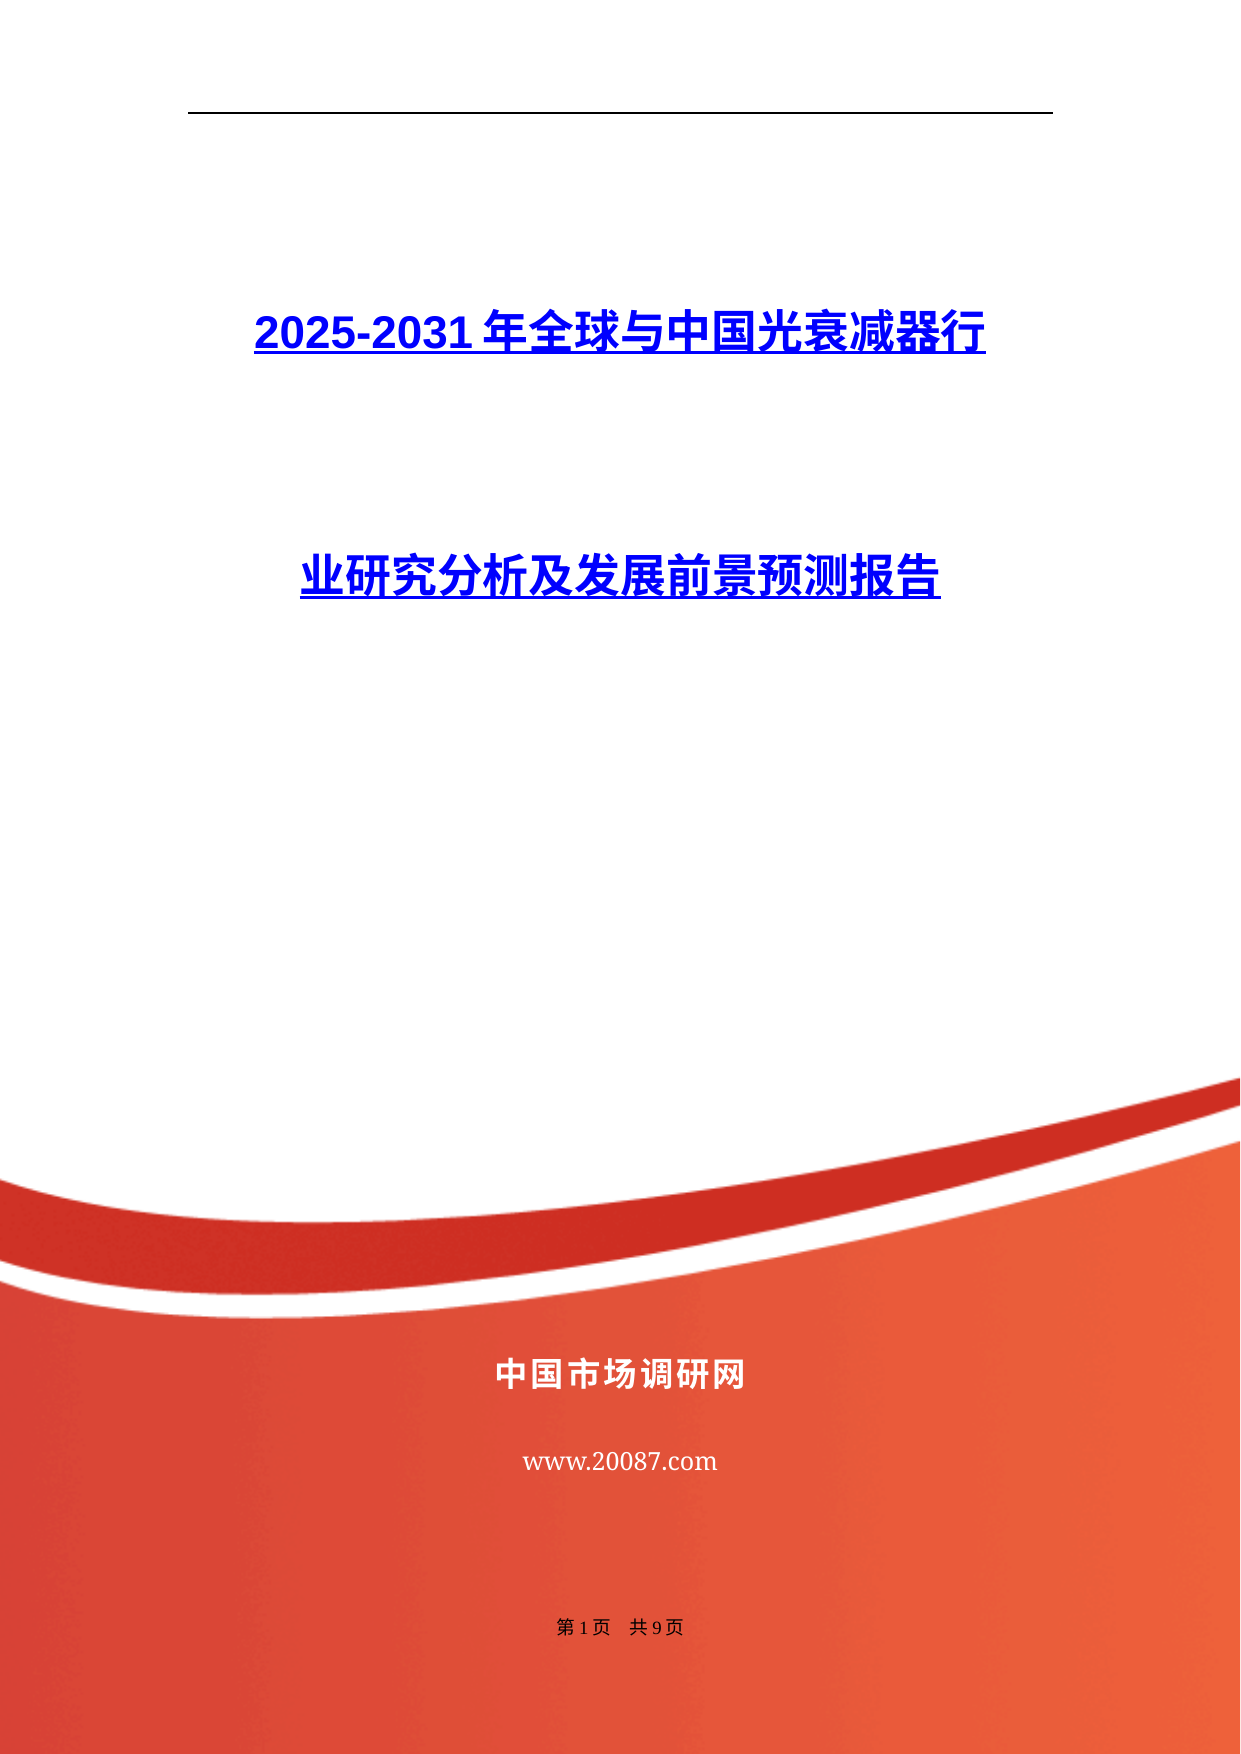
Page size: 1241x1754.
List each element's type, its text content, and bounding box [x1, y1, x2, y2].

table_header 2025-2031年全球与中国光衰减器行业研究分析及发展前景预测报告 [188, 207, 1053, 773]
text www.20087.com [187, 1428, 1053, 1493]
subtitle 中国市场调研网 [187, 1339, 1053, 1404]
picture [0, 1006, 1241, 1754]
